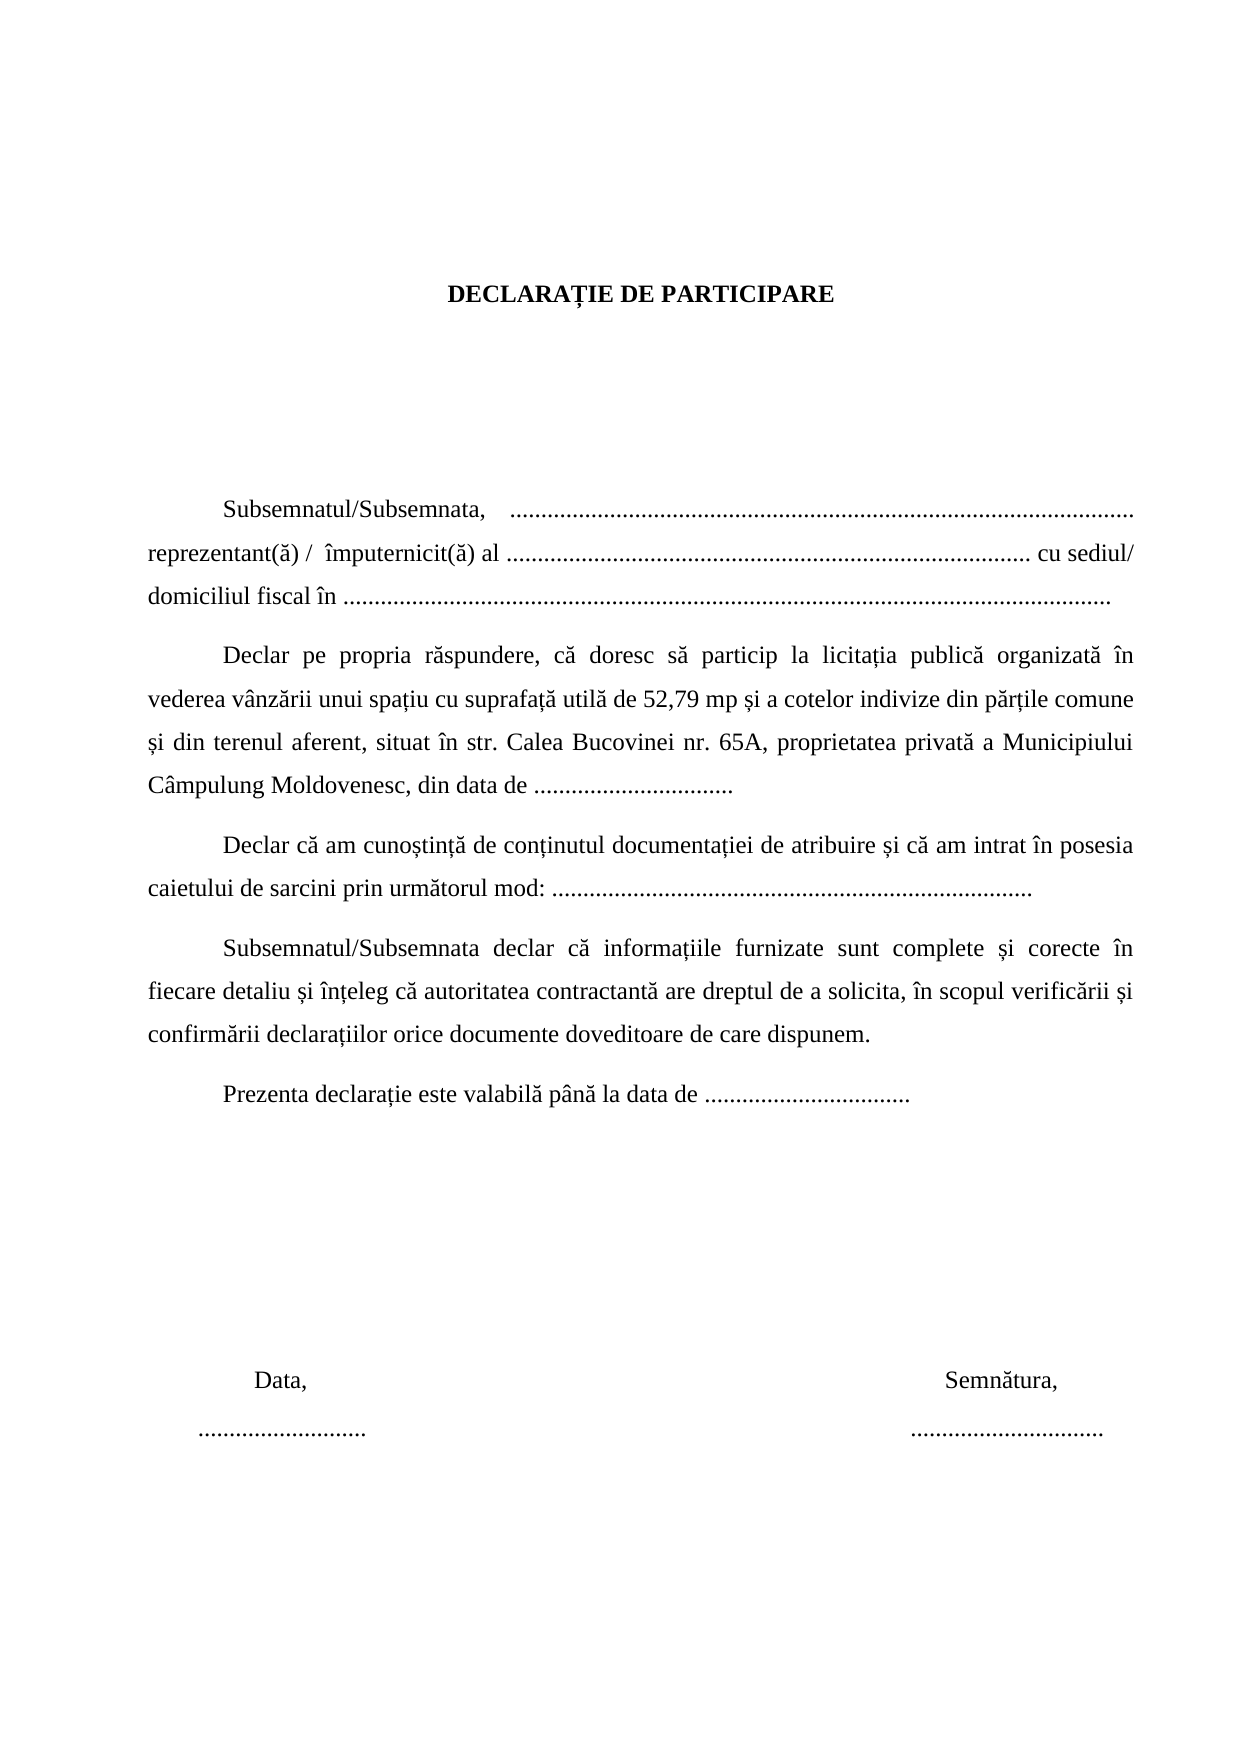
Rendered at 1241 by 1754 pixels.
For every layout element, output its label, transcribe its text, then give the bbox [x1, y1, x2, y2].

text ........................... ............................... [148, 1413, 1134, 1442]
text Declar pe propria răspundere, că doresc să particip la licitația publică organizată în vederea vânzării unui spațiu cu suprafață utilă de 52,79 mp și a cotelor indivize din părțile comune și din terenul aferent, situat în str. Calea Bucovinei nr. 65A, proprietatea privată a Municipiului Câmpulung Moldovenesc, din data de ................................ [148, 641, 1134, 799]
text DECLARAȚIE DE PARTICIPARE [148, 279, 1134, 308]
text Declar că am cunoștință de conținutul documentației de atribuire și că am intrat în posesia caietului de sarcini prin următorul mod: ............................................................................. [148, 830, 1134, 902]
text Subsemnatul/Subsemnata, .................................................................................................... reprezentant(ă) / împuternicit(ă) al .................................................................................... cu sediul/ domiciliul fiscal în ........................................................................................................................... [148, 494, 1134, 609]
text Prezenta declarație este valabilă până la data de ................................. [148, 1079, 1134, 1107]
text Data, Semnătura, [148, 1366, 1134, 1394]
text Subsemnatul/Subsemnata declar că informațiile furnizate sunt complete și corecte în fiecare detaliu și înțeleg că autoritatea contractantă are dreptul de a solicita, în scopul verificării și confirmării declarațiilor orice documente doveditoare de care dispunem. [148, 933, 1134, 1048]
